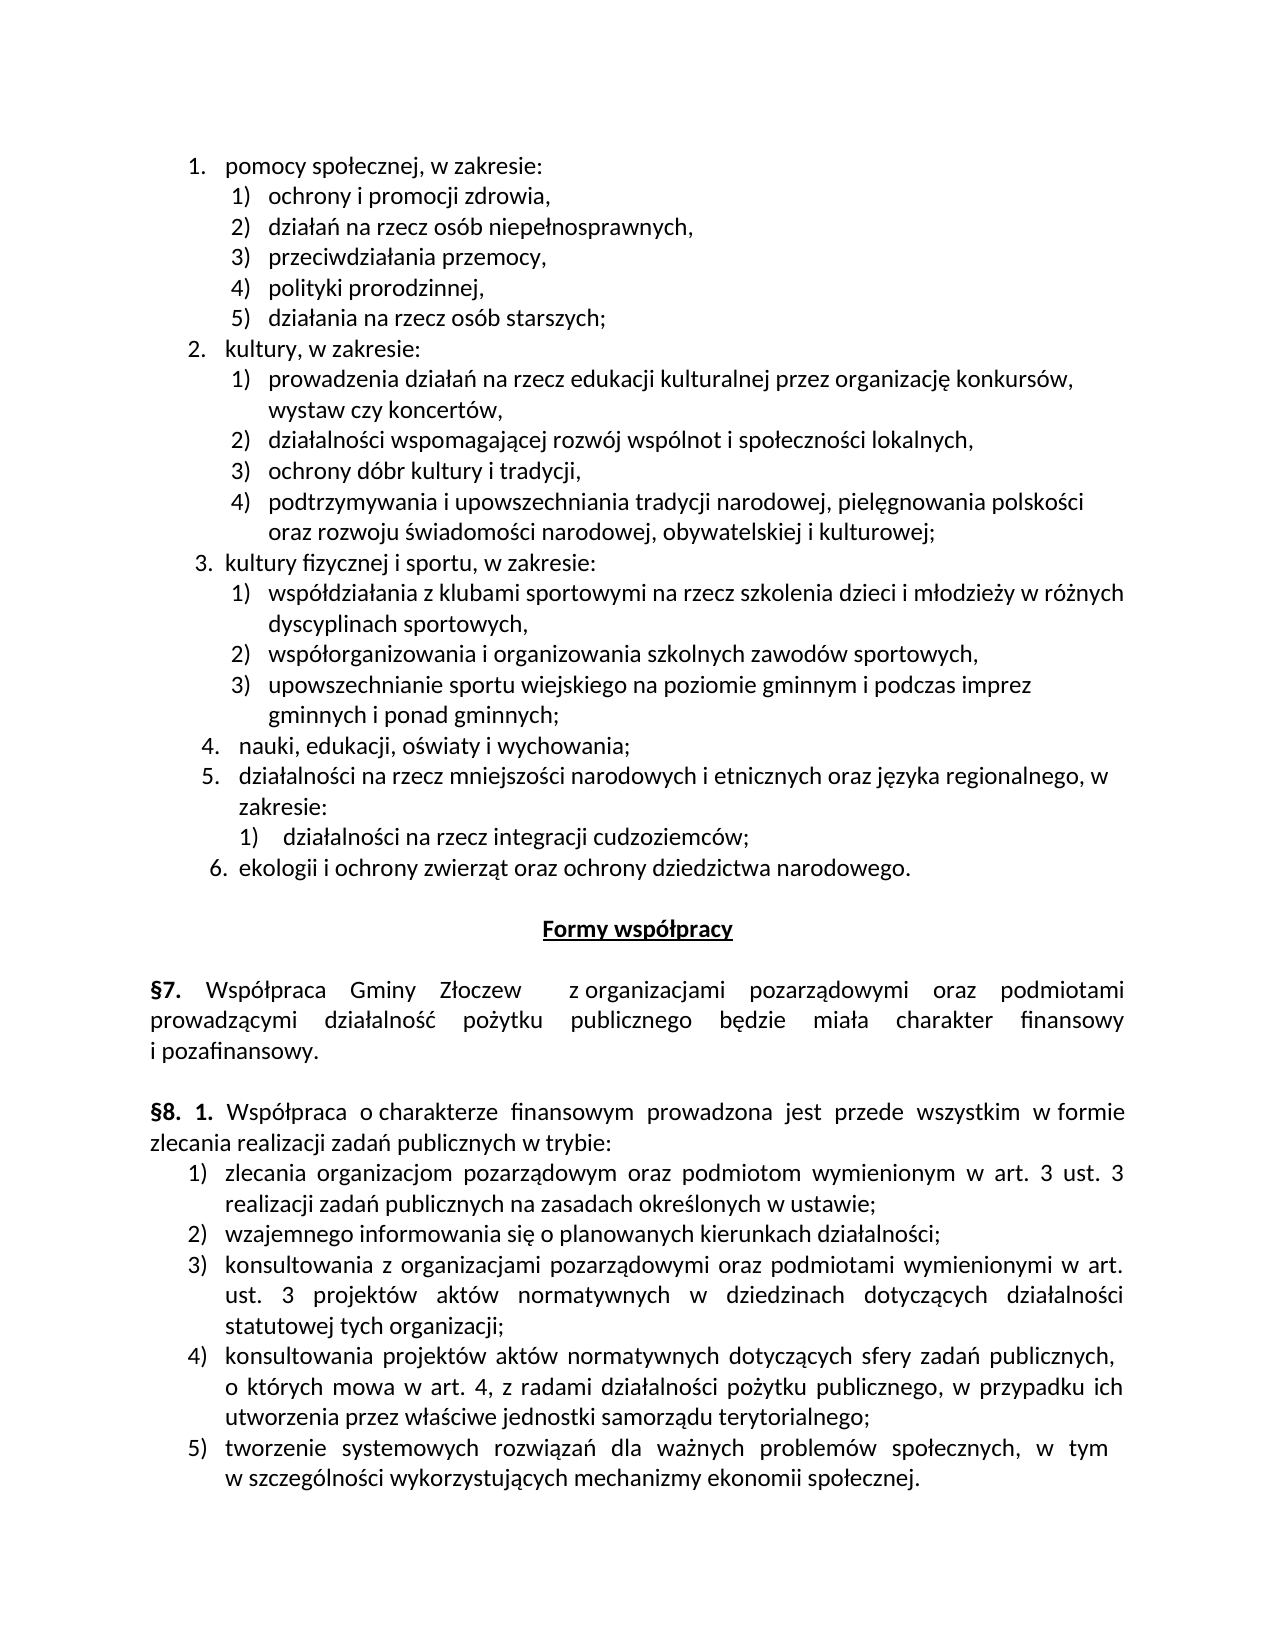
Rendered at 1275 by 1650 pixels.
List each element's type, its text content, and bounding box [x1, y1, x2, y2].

list polityki prorodzinnej, [231, 272, 1125, 303]
list działalności na rzecz integracji cudzoziemców; [239, 821, 1125, 852]
list kultury, w zakresie: [187, 333, 1125, 364]
list przeciwdziałania przemocy, [231, 242, 1125, 272]
list wzajemnego informowania się o planowanych kierunkach działalności; [187, 1218, 1125, 1249]
text §7. Współpraca Gminy Złoczew z organizacjami pozarządowymi oraz podmiotami prowadzącymi działalność pożytku publicznego będzie miała charakter finansowy i pozafinansowy. [150, 974, 1125, 1066]
list konsultowania z organizacjami pozarządowymi oraz podmiotami wymienionymi w art. ust. 3 projektów aktów normatywnych w dziedzinach dotyczących działalności statutowej tych organizacji; [187, 1249, 1125, 1340]
list tworzenie systemowych rozwiązań dla ważnych problemów społecznych, w tym w szczególności wykorzystujących mechanizmy ekonomii społecznej. [187, 1432, 1125, 1493]
list podtrzymywania i upowszechniania tradycji narodowej, pielęgnowania polskości oraz rozwoju świadomości narodowej, obywatelskiej i kulturowej; [231, 486, 1125, 547]
list zlecania organizacjom pozarządowym oraz podmiotom wymienionym w art. 3 ust. 3 realizacji zadań publicznych na zasadach określonych w ustawie; [187, 1157, 1125, 1218]
list konsultowania projektów aktów normatywnych dotyczących sfery zadań publicznych, o których mowa w art. 4, z radami działalności pożytku publicznego, w przypadku ich utworzenia przez właściwe jednostki samorządu terytorialnego; [187, 1340, 1125, 1432]
list upowszechnianie sportu wiejskiego na poziomie gminnym i podczas imprez gminnych i ponad gminnych; [231, 669, 1125, 730]
list prowadzenia działań na rzecz edukacji kulturalnej przez organizację konkursów, wystaw czy koncertów, [231, 364, 1125, 425]
list nauki, edukacji, oświaty i wychowania; [201, 730, 1125, 760]
list ekologii i ochrony zwierząt oraz ochrony dziedzictwa narodowego. [209, 852, 1125, 882]
list działania na rzecz osób starszych; [231, 303, 1125, 333]
list pomocy społecznej, w zakresie: [187, 150, 1125, 181]
list współorganizowania i organizowania szkolnych zawodów sportowych, [231, 638, 1125, 669]
text §8. 1. Współpraca o charakterze finansowym prowadzona jest przede wszystkim w formie zlecania realizacji zadań publicznych w trybie: [150, 1096, 1125, 1157]
list ochrony dóbr kultury i tradycji, [231, 455, 1125, 486]
list działań na rzecz osób niepełnosprawnych, [231, 211, 1125, 242]
list działalności na rzecz mniejszości narodowych i etnicznych oraz języka regionalnego, w zakresie: [201, 760, 1125, 821]
text Formy współpracy [150, 882, 1125, 943]
list ochrony i promocji zdrowia, [231, 181, 1125, 211]
list współdziałania z klubami sportowymi na rzecz szkolenia dzieci i młodzieży w różnych dyscyplinach sportowych, [231, 577, 1125, 638]
list kultury fizycznej i sportu, w zakresie: [194, 547, 1125, 577]
list działalności wspomagającej rozwój wspólnot i społeczności lokalnych, [231, 425, 1125, 455]
